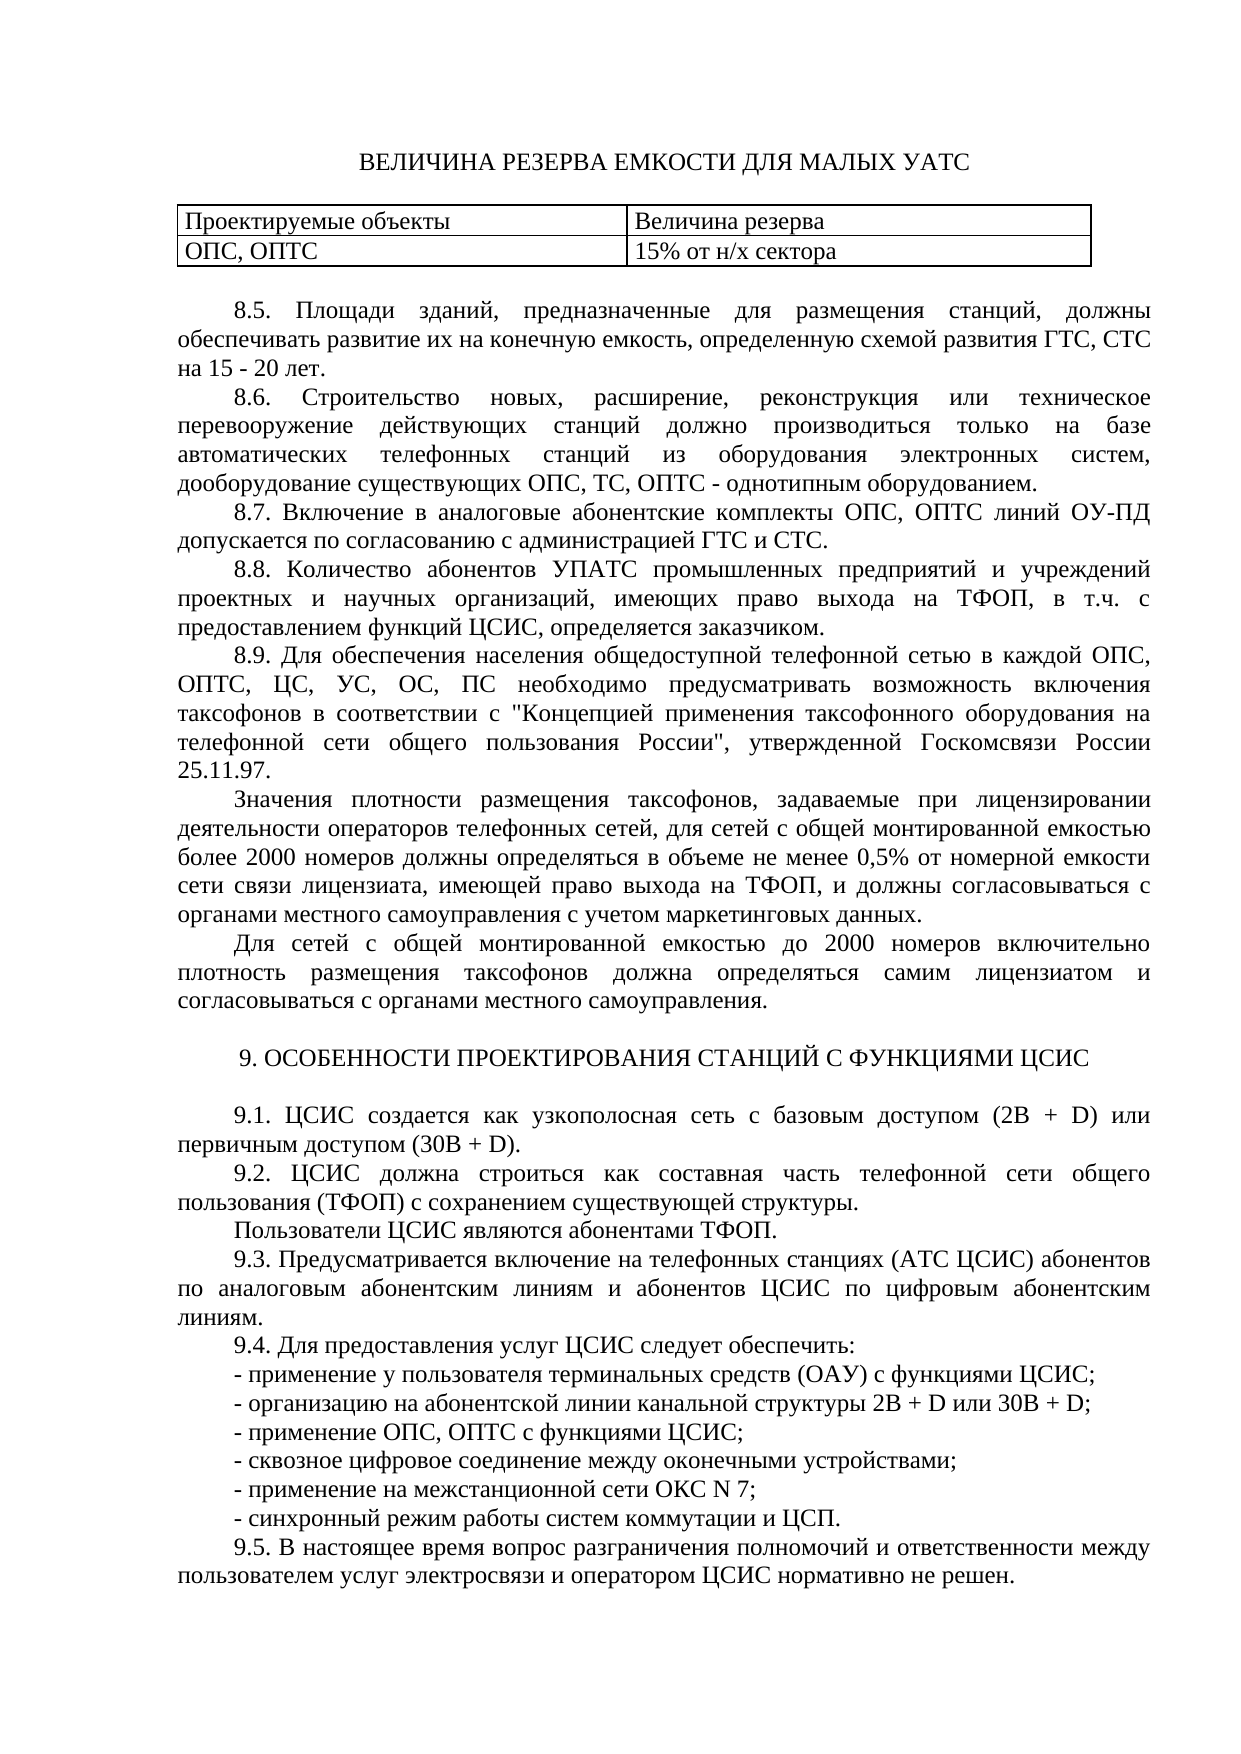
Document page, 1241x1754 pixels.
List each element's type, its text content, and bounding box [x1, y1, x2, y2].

text 9.1. ЦСИС создается как узкополосная сеть с базовым доступом (2В + D) или первичным доступом (30В + D). [177, 1100, 1152, 1158]
text 9.5. В настоящее время вопрос разграничения полномочий и ответственности между пользователем услуг электросвязи и оператором ЦСИС нормативно не решен. [177, 1532, 1152, 1589]
text Значения плотности размещения таксофонов, задаваемые при лицензировании деятельности операторов телефонных сетей, для сетей с общей монтированной емкостью более 2000 номеров должны определяться в объеме не менее 0,5% от номерной емкости сети связи лицензиата, имеющей право выхода на ТФОП, и должны согласовываться с органами местного самоуправления с учетом маркетинговых данных. [177, 784, 1152, 928]
text - синхронный режим работы систем коммутации и ЦСП. [177, 1503, 1152, 1532]
text 8.9. Для обеспечения населения общедоступной телефонной сетью в каждой ОПС, ОПТС, ЦС, УС, ОС, ПС необходимо предусматривать возможность включения таксофонов в соответствии с "Концепцией применения таксофонного оборудования на телефонной сети общего пользования России", утвержденной Госкомсвязи России 25.11.97. [177, 640, 1152, 784]
text ВЕЛИЧИНА РЕЗЕРВА ЕМКОСТИ ДЛЯ МАЛЫХ УАТС [177, 147, 1152, 176]
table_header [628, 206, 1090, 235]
text 8.6. Строительство новых, расширение, реконструкция или техническое перевооружение действующих станций должно производиться только на базе автоматических телефонных станций из оборудования электронных систем, дооборудование существующих ОПС, ТС, ОПТС - однотипным оборудованием. [177, 382, 1152, 497]
text - применение ОПС, ОПТС с функциями ЦСИС; [177, 1417, 1152, 1445]
text 9.3. Предусматривается включение на телефонных станциях (АТС ЦСИС) абонентов по аналоговым абонентским линиям и абонентов ЦСИС по цифровым абонентским линиям. [177, 1244, 1152, 1330]
text - применение у пользователя терминальных средств (ОАУ) с функциями ЦСИС; [177, 1359, 1152, 1388]
text 9. ОСОБЕННОСТИ ПРОЕКТИРОВАНИЯ СТАНЦИЙ С ФУНКЦИЯМИ ЦСИС [177, 1043, 1152, 1072]
text 8.7. Включение в аналоговые абонентские комплекты ОПС, ОПТС линий ОУ-ПД допускается по согласованию с администрацией ГТС и СТС. [177, 497, 1152, 554]
text 9.2. ЦСИС должна строиться как составная часть телефонной сети общего пользования (ТФОП) с сохранением существующей структуры. [177, 1158, 1152, 1215]
text - сквозное цифровое соединение между оконечными устройствами; [177, 1445, 1152, 1474]
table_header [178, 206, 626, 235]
text - применение на межстанционной сети ОКС N 7; [177, 1474, 1152, 1503]
text 8.8. Количество абонентов УПАТС промышленных предприятий и учреждений проектных и научных организаций, имеющих право выхода на ТФОП, в т.ч. с предоставлением функций ЦСИС, определяется заказчиком. [177, 554, 1152, 640]
text 8.5. Площади зданий, предназначенные для размещения станций, должны обеспечивать развитие их на конечную емкость, определенную схемой развития ГТС, СТС на 15 - 20 лет. [177, 295, 1152, 382]
text Пользователи ЦСИС являются абонентами ТФОП. [177, 1215, 1152, 1244]
text - организацию на абонентской линии канальной структуры 2В + D или 30В + D; [177, 1388, 1152, 1417]
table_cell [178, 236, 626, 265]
text 9.4. Для предоставления услуг ЦСИС следует обеспечить: [177, 1330, 1152, 1359]
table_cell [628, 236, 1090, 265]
text Для сетей с общей монтированной емкостью до 2000 номеров включительно плотность размещения таксофонов должна определяться самим лицензиатом и согласовываться с органами местного самоуправления. [177, 928, 1152, 1014]
